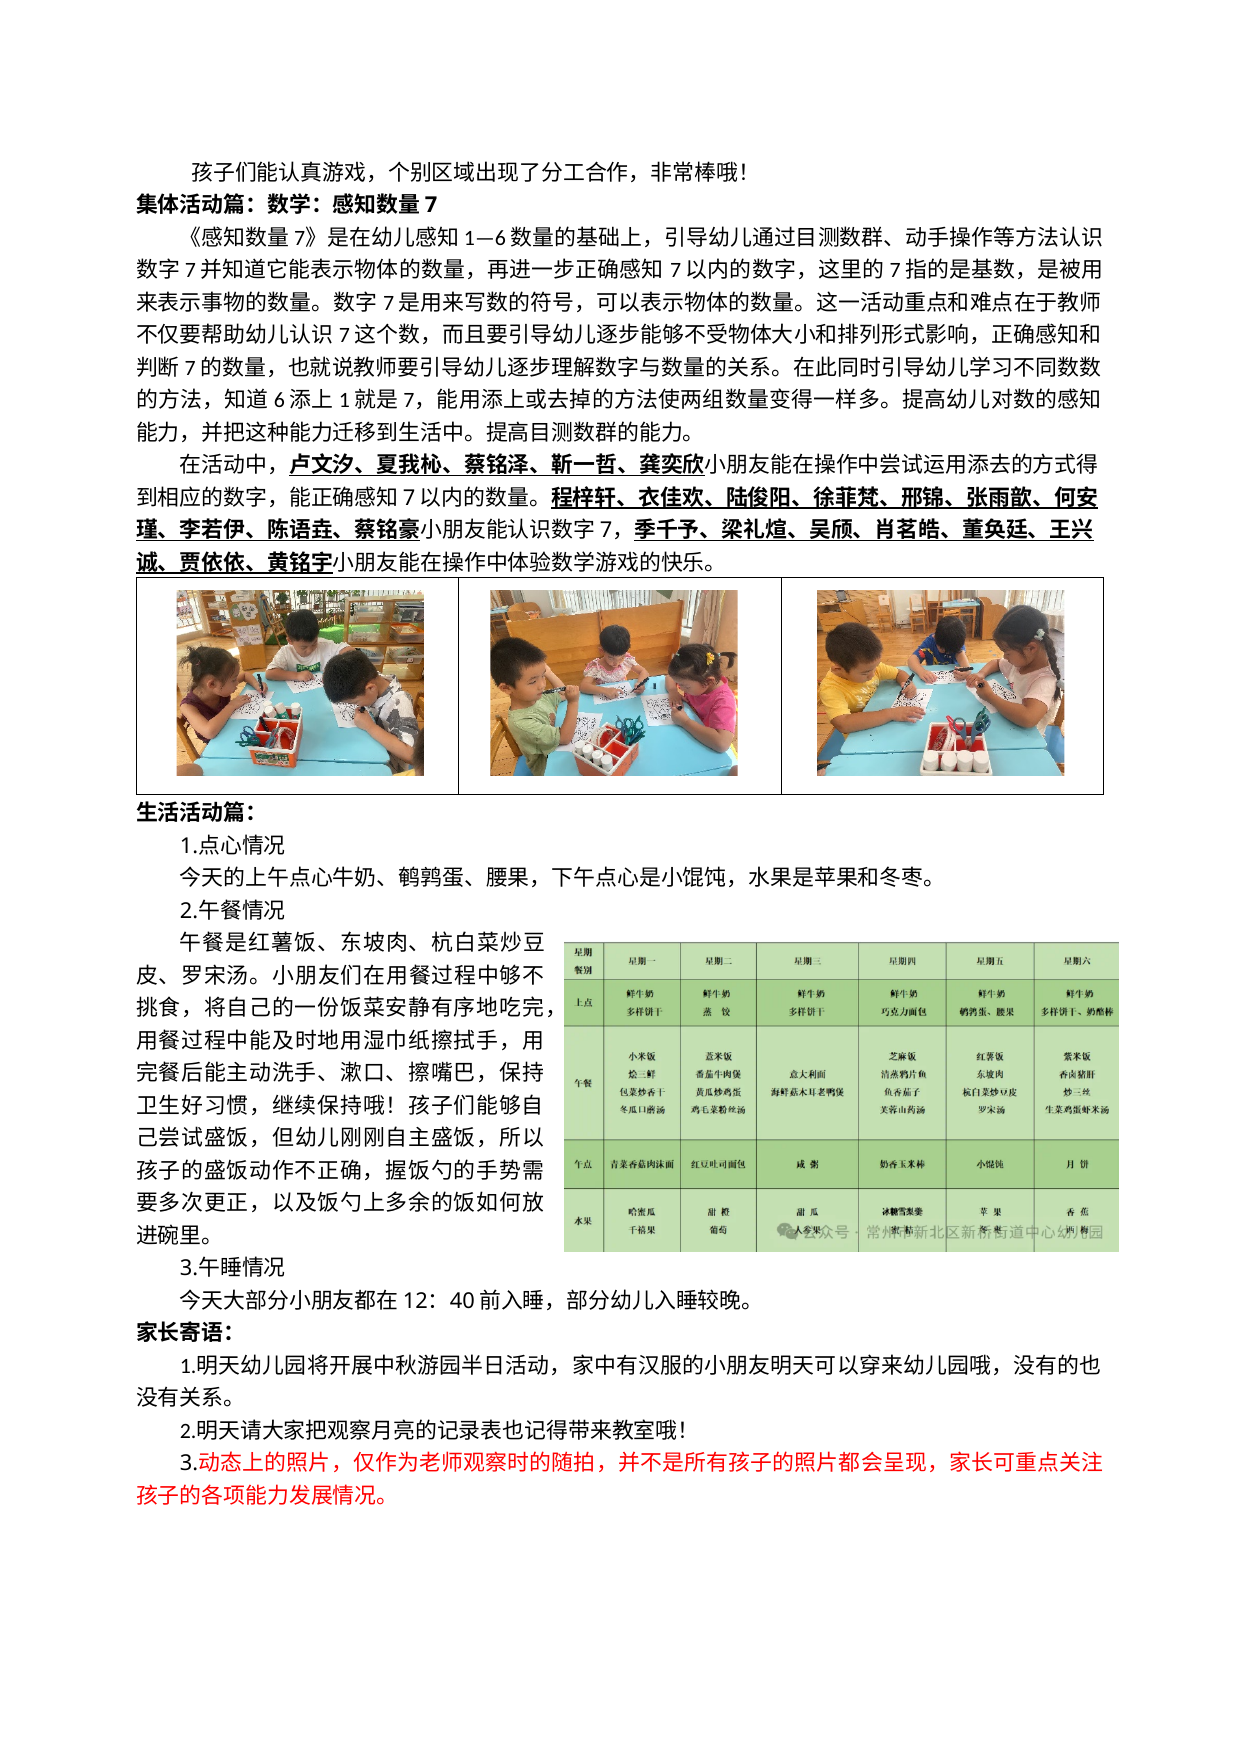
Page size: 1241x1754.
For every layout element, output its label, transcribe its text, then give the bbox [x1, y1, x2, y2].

picture [490, 590, 738, 776]
picture [817, 590, 1065, 776]
text 3.午睡情况 [136, 1250, 1104, 1282]
text 孩子们能认真游戏，个别区域出现了分工合作，非常棒哦！ [136, 154, 1104, 187]
picture [176, 590, 424, 776]
text 今天大部分小朋友都在12：40前入睡，部分幼儿入睡较晚。 [136, 1282, 1104, 1315]
table_header [782, 578, 1103, 794]
picture [562, 941, 1119, 1251]
text 生活活动篇： [136, 795, 1104, 827]
text 1.点心情况 [136, 827, 1104, 860]
text 《感知数量7》是在幼儿感知1—6数量的基础上，引导幼儿通过目测数群、动手操作等方法认识数字7并知道它能表示物体的数量，再进一步正确感知7以内的数字，这里的7指的是基数，是被用来表示事物的数量。数字7是用来写数的符号，可以表示物体的数量。这一活动重点和难点在于教师不仅要帮助幼儿认识7这个数，而且要引导幼儿逐步能够不受物体大小和排列形式影响，正确感知和判断7的数量，也就说教师要引导幼儿逐步理解数字与数量的关系。在此同时引导幼儿学习不同数数的方法，知道6添上1就是7，能用添上或去掉的方法使两组数量变得一样多。提高幼儿对数的感知能力，并把这种能力迁移到生活中。提高目测数群的能力。 [136, 219, 1104, 447]
text 集体活动篇：数学：感知数量7 [136, 187, 1104, 219]
table_header [459, 578, 781, 794]
text 家长寄语： [136, 1315, 1104, 1347]
text 在活动中，卢文汐、夏我杺、蔡铭泽、靳一哲、龚奕欣小朋友能在操作中尝试运用添去的方式得到相应的数字，能正确感知7以内的数量。程梓轩、衣佳欢、陆俊阳、徐菲梵、邢锦、张雨歆、何安瑾、李若伊、陈语垚、蔡铭豪小朋友能认识数字7，季千予、梁礼煊、吴颀、肖茗皓、董奂廷、王兴诚、贾依依、黄铭宇小朋友能在操作中体验数学游戏的快乐。 [136, 447, 1104, 577]
text 2.明天请大家把观察月亮的记录表也记得带来教室哦！ [179, 1412, 1104, 1445]
text 今天的上午点心牛奶、鹌鹑蛋、腰果，下午点心是小馄饨，水果是苹果和冬枣。 [136, 860, 1104, 892]
text 1.明天幼儿园将开展中秋游园半日活动，家中有汉服的小朋友明天可以穿来幼儿园哦，没有的也没有关系。 [136, 1347, 1104, 1412]
text 2.午餐情况 [136, 892, 1104, 925]
text 3.动态上的照片，仅作为老师观察时的随拍，并不是所有孩子的照片都会呈现，家长可重点关注孩子的各项能力发展情况。 [136, 1445, 1104, 1510]
table_header [137, 578, 458, 794]
